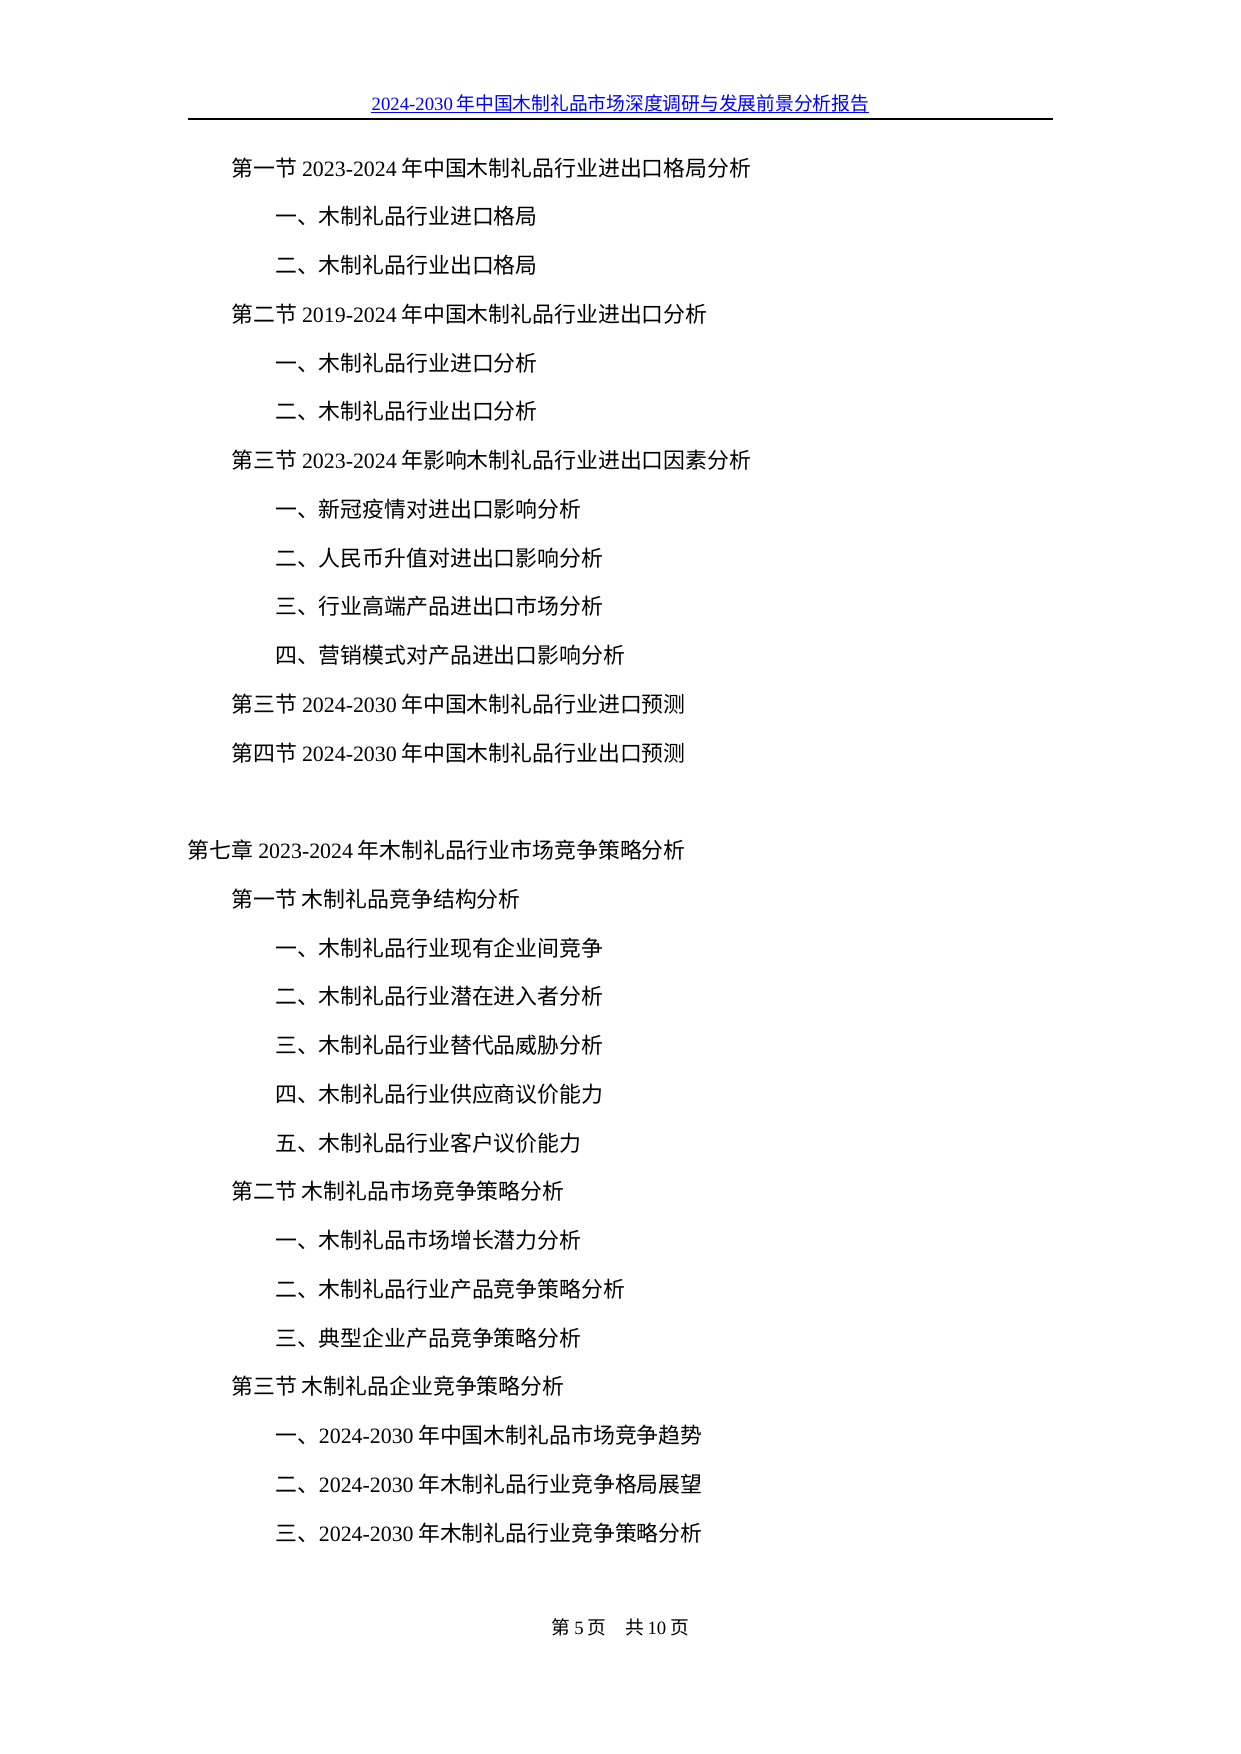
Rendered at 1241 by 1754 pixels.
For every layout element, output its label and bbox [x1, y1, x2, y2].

text [187, 150, 1053, 1548]
